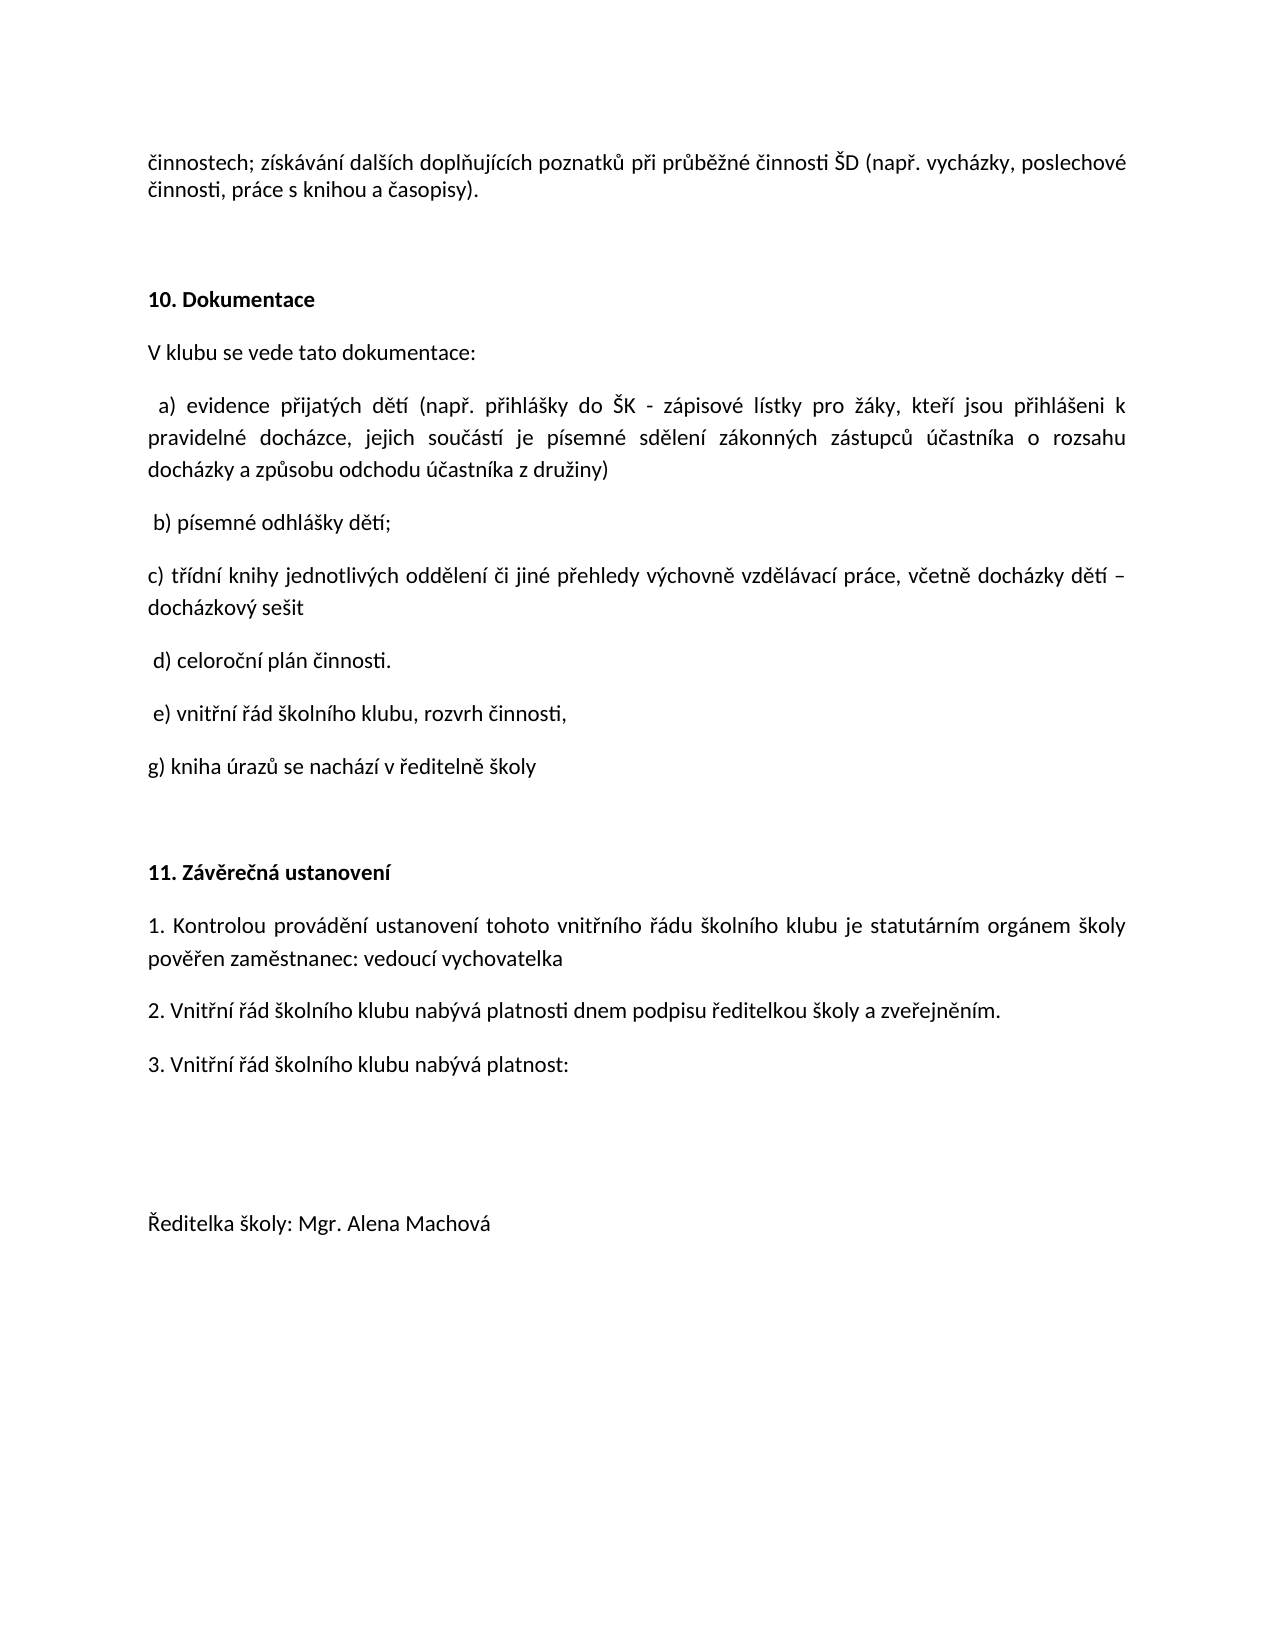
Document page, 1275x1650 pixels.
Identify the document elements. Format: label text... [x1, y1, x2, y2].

text 1. Kontrolou provádění ustanovení tohoto vnitřního řádu školního klubu je statutárním orgánem školy pověřen zaměstnanec: vedoucí vychovatelka [148, 911, 1127, 972]
text b) písemné odhlášky dětí; [148, 508, 1127, 536]
text g) kniha úrazů se nachází v ředitelně školy [148, 752, 1127, 780]
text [148, 148, 1127, 204]
text a) evidence přijatých dětí (např. přihlášky do ŠK - zápisové lístky pro žáky, kteří jsou přihlášeni k pravidelné docházce, jejich součástí je písemné sdělení zákonných zástupců účastníka o rozsahu docházky a způsobu odchodu účastníka z družiny) [148, 391, 1127, 483]
text e) vnitřní řád školního klubu, rozvrh činnosti, [148, 699, 1127, 727]
text 2. Vnitřní řád školního klubu nabývá platnosti dnem podpisu ředitelkou školy a zveřejněním. [148, 997, 1127, 1025]
text d) celoroční plán činnosti. [148, 646, 1127, 674]
text 10. Dokumentace [148, 285, 1127, 313]
text 11. Závěrečná ustanovení [148, 858, 1127, 886]
text c) třídní knihy jednotlivých oddělení či jiné přehledy výchovně vzdělávací práce, včetně docházky dětí – docházkový sešit [148, 561, 1127, 621]
text Ředitelka školy: Mgr. Alena Machová [148, 1209, 1127, 1237]
text 3. Vnitřní řád školního klubu nabývá platnost: [148, 1050, 1127, 1078]
text V klubu se vede tato dokumentace: [148, 338, 1127, 366]
